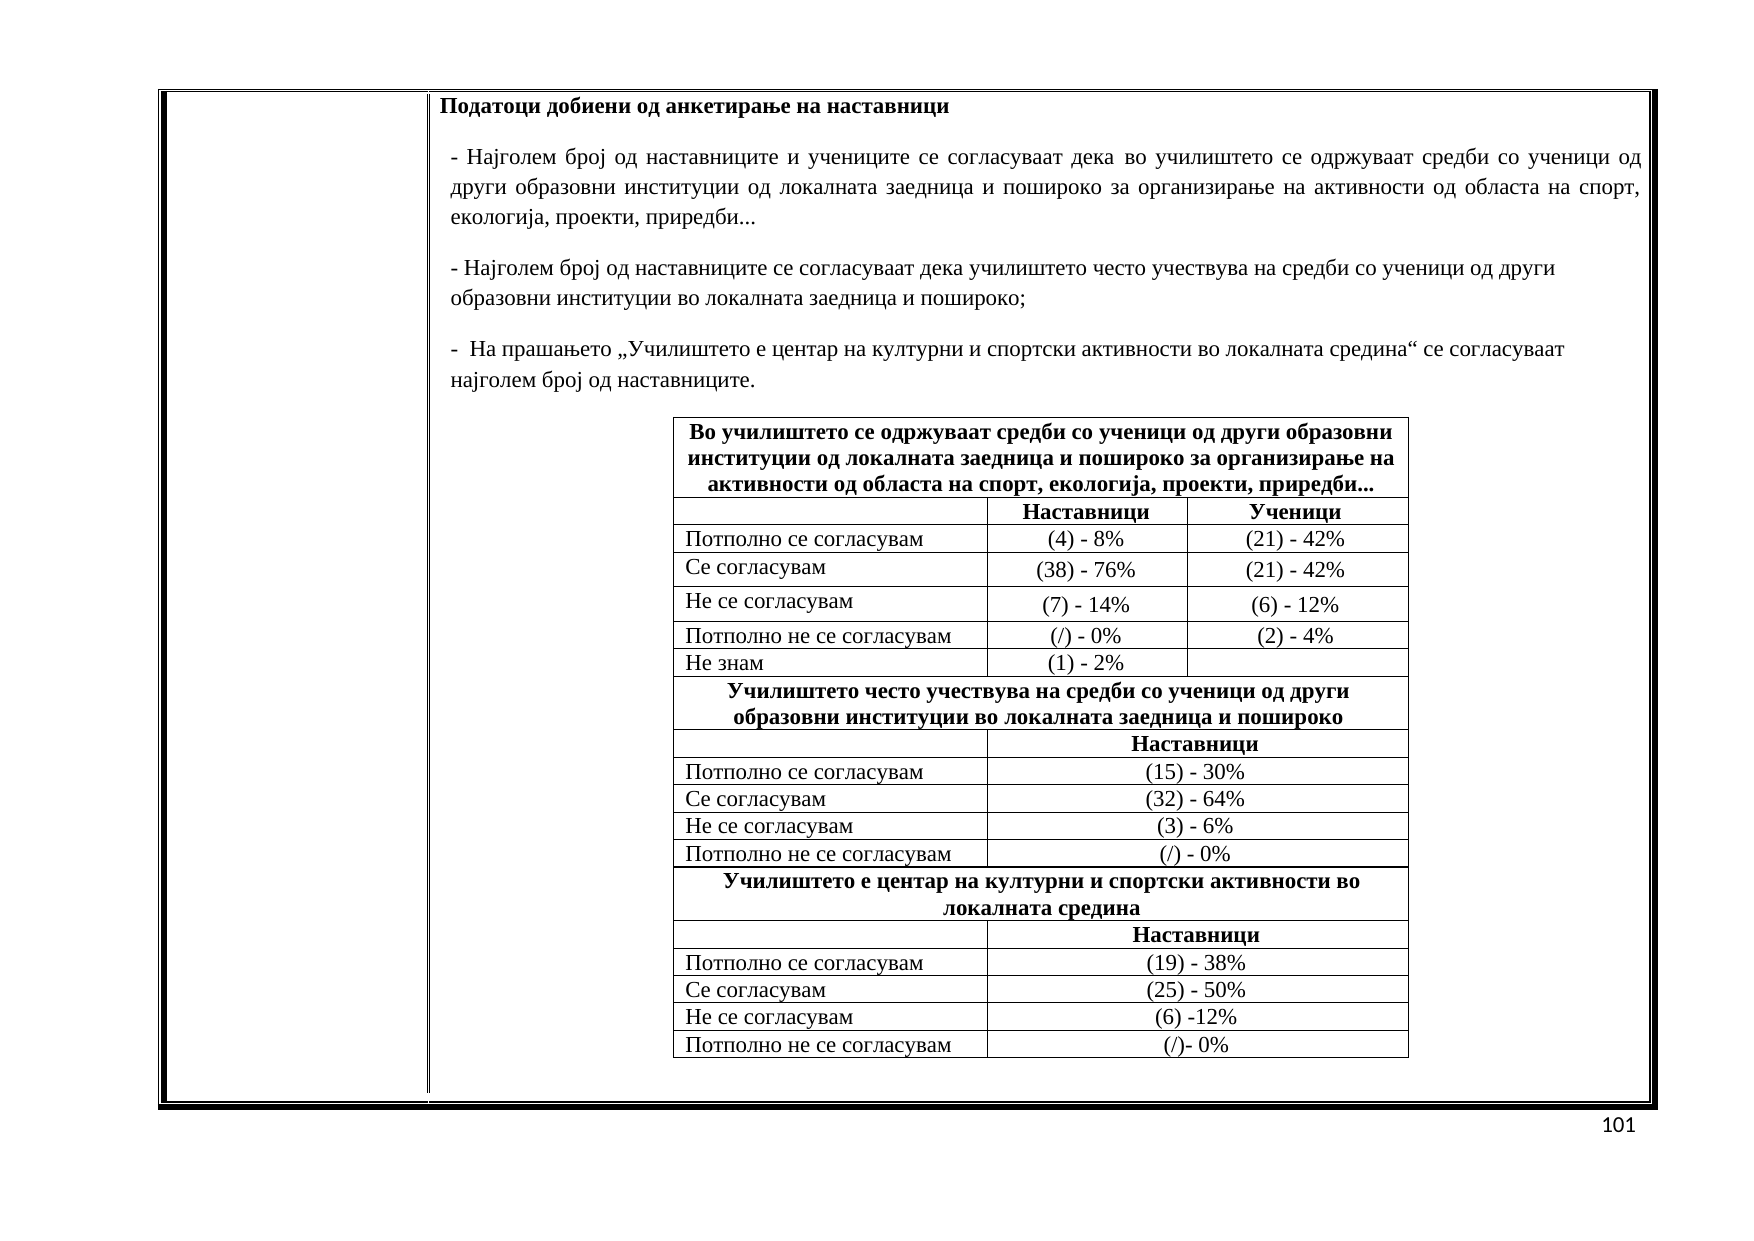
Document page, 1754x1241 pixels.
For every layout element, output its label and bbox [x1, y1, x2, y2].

table_cell [428, 92, 1649, 1101]
table_cell [167, 92, 428, 1101]
